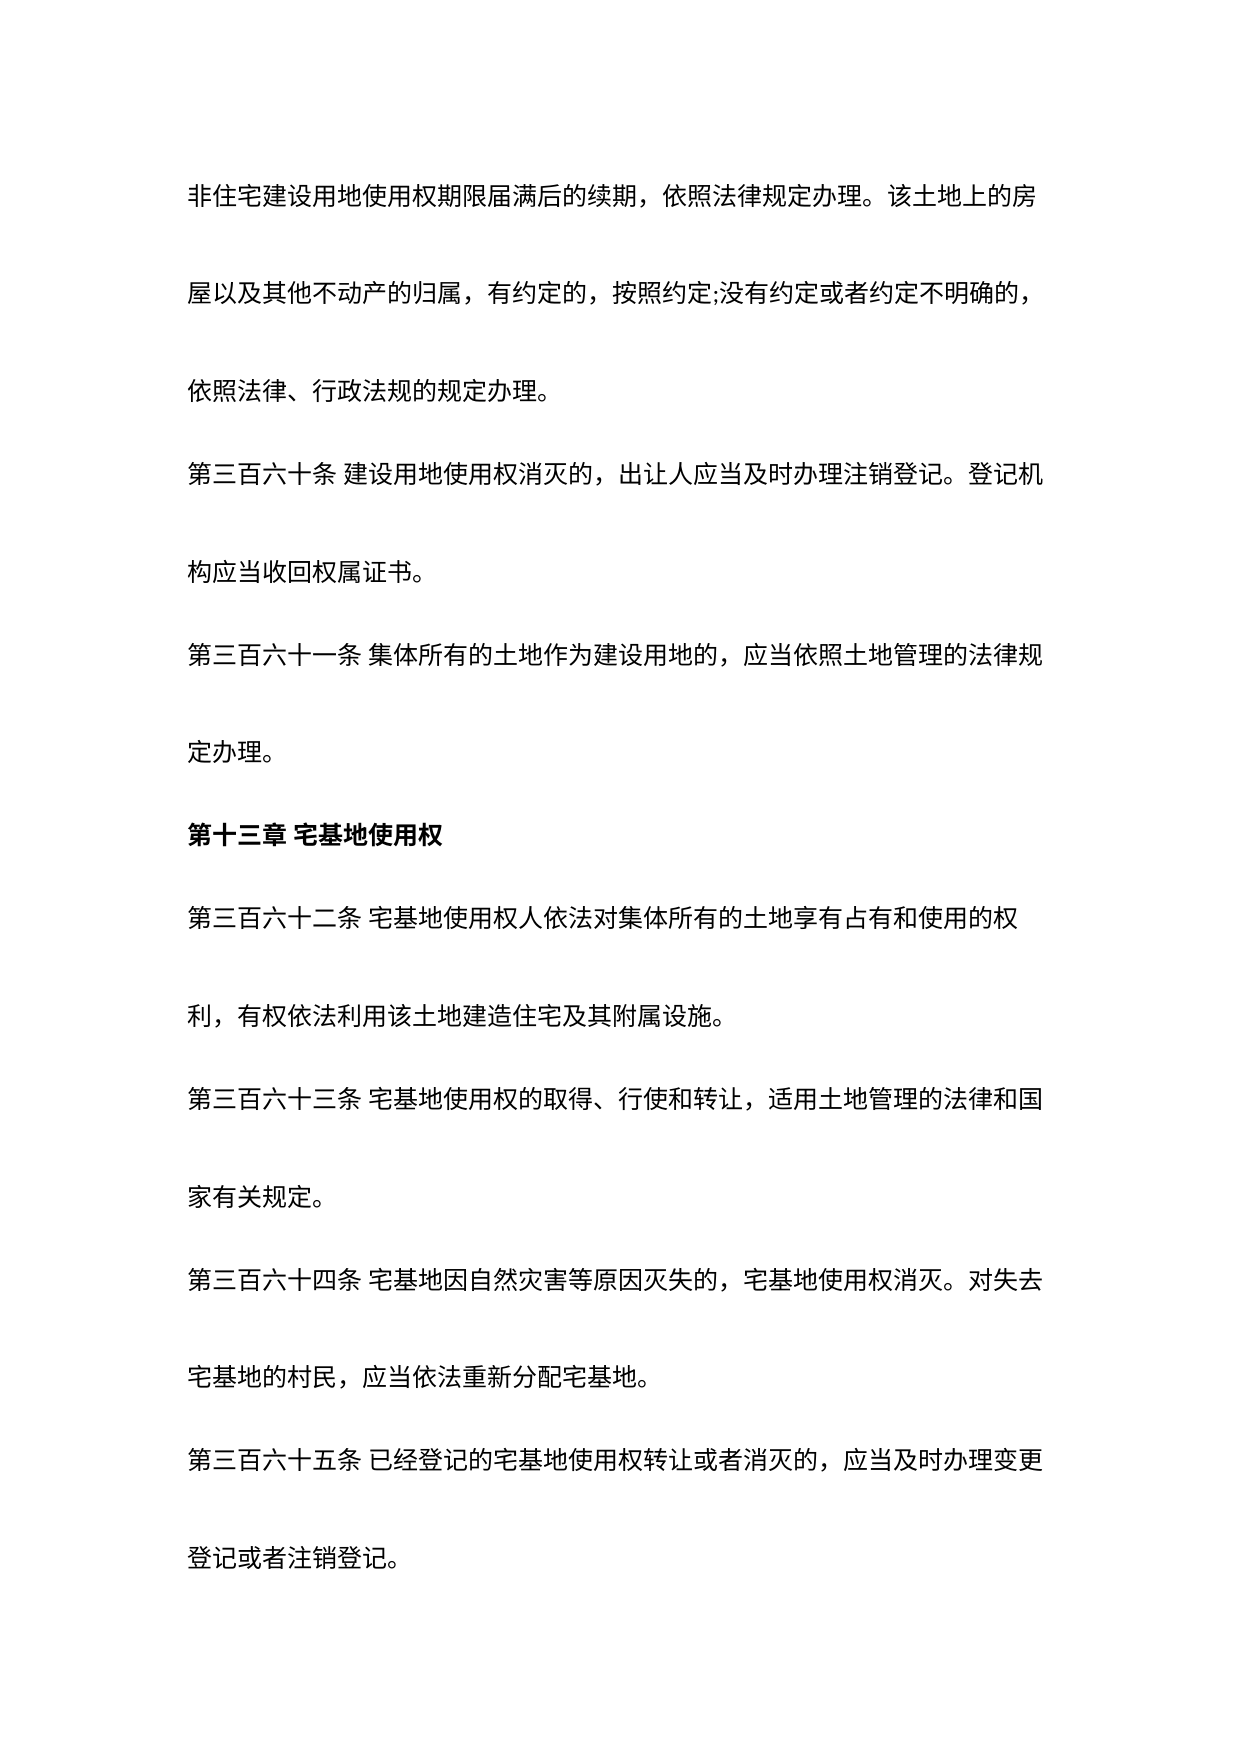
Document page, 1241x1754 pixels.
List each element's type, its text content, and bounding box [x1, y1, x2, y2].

text 第三百六十五条 已经登记的宅基地使用权转让或者消灭的，应当及时办理变更登记或者注销登记。 [187, 1426, 1053, 1589]
text 第三百六十四条 宅基地因自然灾害等原因灭失的，宅基地使用权消灭。对失去宅基地的村民，应当依法重新分配宅基地。 [187, 1246, 1053, 1408]
text 第三百六十二条 宅基地使用权人依法对集体所有的土地享有占有和使用的权利，有权依法利用该土地建造住宅及其附属设施。 [187, 884, 1053, 1047]
text 非住宅建设用地使用权期限届满后的续期，依照法律规定办理。该土地上的房屋以及其他不动产的归属，有约定的，按照约定;没有约定或者约定不明确的，依照法律、行政法规的规定办理。 [187, 162, 1053, 422]
text 第三百六十一条 集体所有的土地作为建设用地的，应当依照土地管理的法律规定办理。 [187, 621, 1053, 783]
text 第十三章 宅基地使用权 [187, 801, 1053, 866]
text 第三百六十条 建设用地使用权消灭的，出让人应当及时办理注销登记。登记机构应当收回权属证书。 [187, 440, 1053, 603]
text 第三百六十三条 宅基地使用权的取得、行使和转让，适用土地管理的法律和国家有关规定。 [187, 1065, 1053, 1228]
